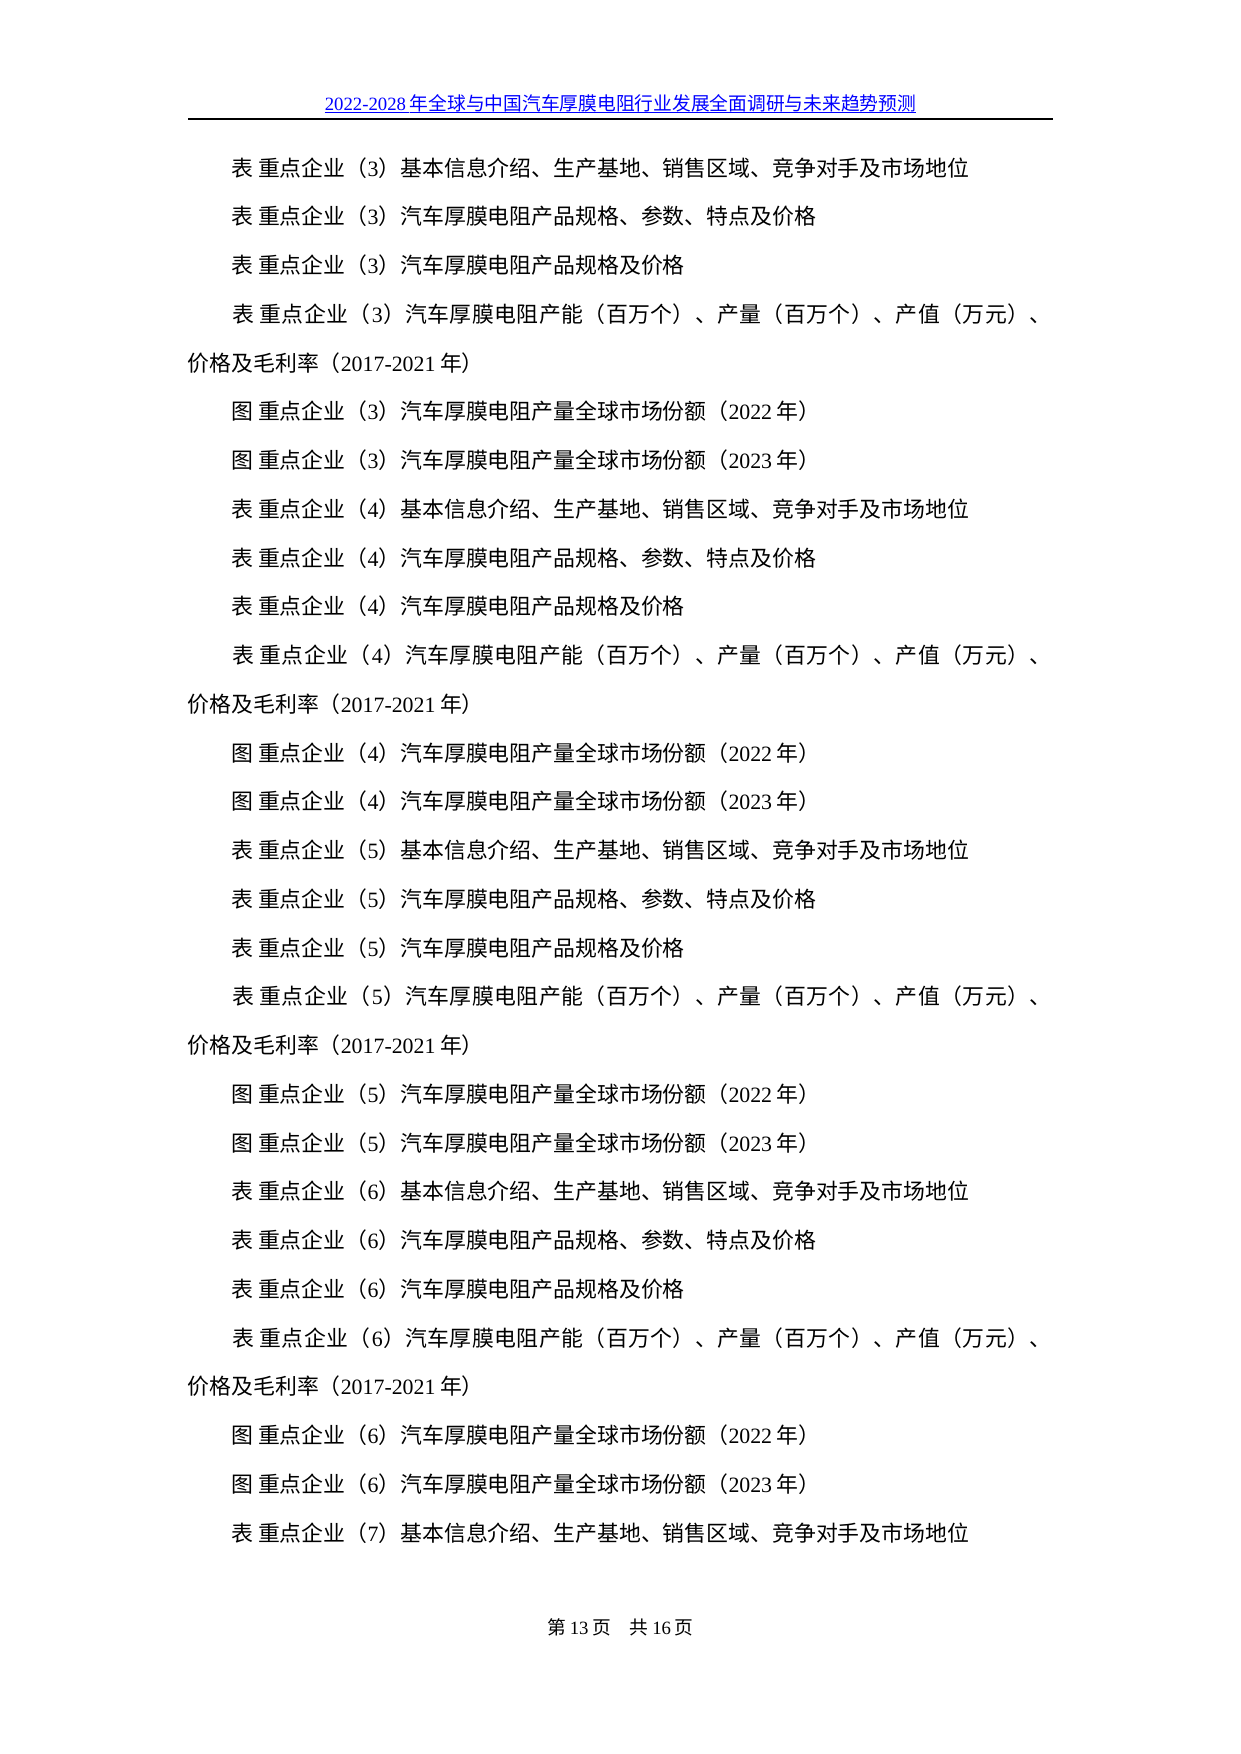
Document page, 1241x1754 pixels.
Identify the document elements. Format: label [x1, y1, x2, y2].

text [187, 150, 1053, 1548]
